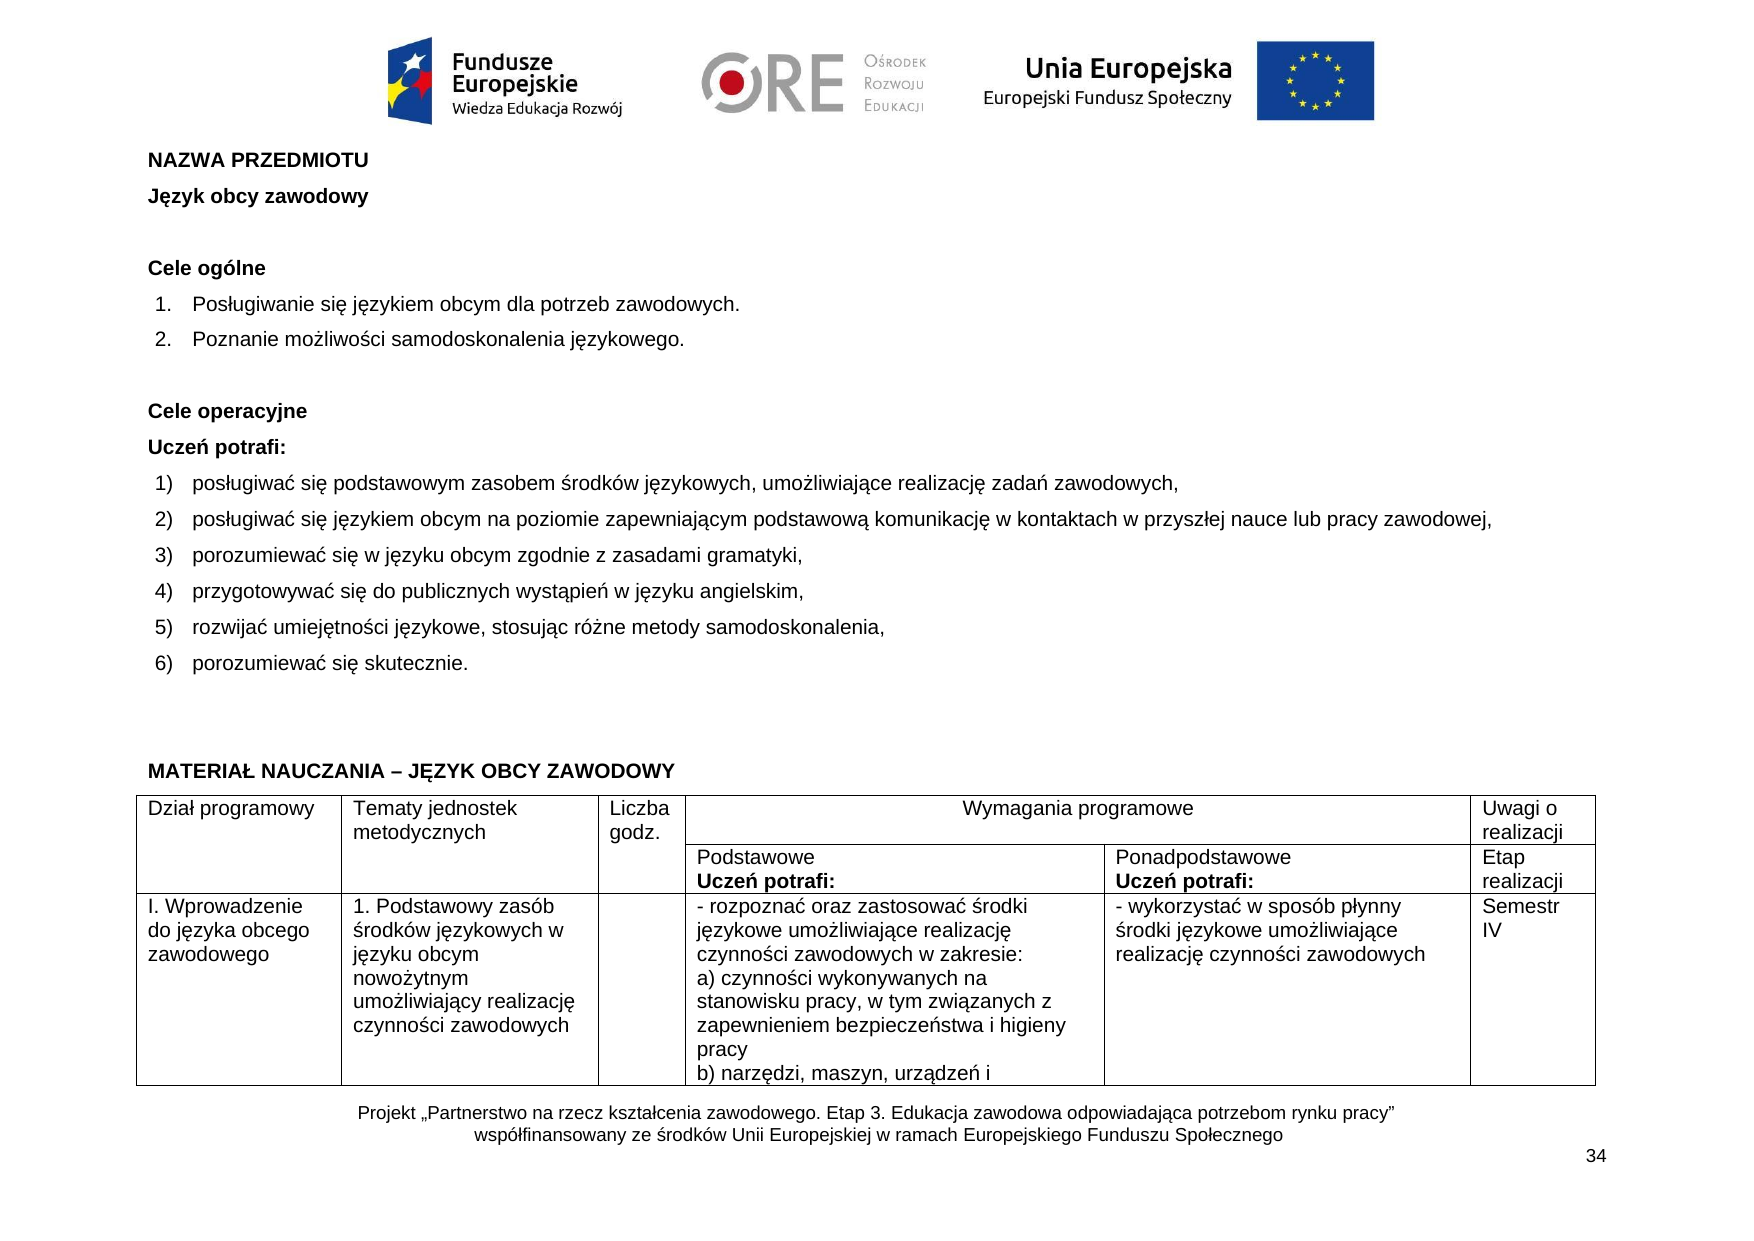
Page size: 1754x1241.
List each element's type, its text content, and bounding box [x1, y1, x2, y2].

text Uczeń potrafi: [148, 435, 1606, 459]
text NAZWA PRZEDMIOTU [148, 148, 1606, 172]
table_header Dział programowy [137, 796, 341, 892]
table_header Wymagania programowe [686, 796, 1470, 843]
table_header Uwagi o realizacji [1471, 796, 1595, 843]
list przygotowywać się do publicznych wystąpień w języku angielskim, [154, 579, 1606, 603]
table_header Liczba godz. [599, 796, 685, 892]
table_cell Podstawowe Uczeń potrafi: [686, 845, 1104, 892]
table_cell - wykorzystać w sposób płynny środki językowe umożliwiające realizację czynności zawodowych [1105, 894, 1470, 1085]
list Posługiwanie się językiem obcym dla potrzeb zawodowych. [154, 291, 1606, 315]
picture [366, 15, 1401, 146]
text Cele ogólne [148, 255, 1606, 279]
table_cell Ponadpodstawowe Uczeń potrafi: [1105, 845, 1470, 892]
table_cell Semestr IV [1471, 894, 1595, 1085]
table_cell [599, 894, 685, 1085]
list rozwijać umiejętności językowe, stosując różne metody samodoskonalenia, [154, 615, 1606, 639]
table_header Tematy jednostek metodycznych [342, 796, 598, 892]
list Poznanie możliwości samodoskonalenia językowego. [154, 327, 1606, 351]
list porozumiewać się skutecznie. [154, 651, 1606, 675]
table_cell Etap realizacji [1471, 845, 1595, 892]
list posługiwać się językiem obcym na poziomie zapewniającym podstawową komunikację w kontaktach w przyszłej nauce lub pracy zawodowej, [154, 507, 1606, 531]
table_cell 1. Podstawowy zasób środków językowych w języku obcym nowożytnym umożliwiający realizację czynności zawodowych [342, 894, 598, 1085]
text Język obcy zawodowy [148, 183, 1606, 207]
text Cele operacyjne [148, 399, 1606, 423]
list posługiwać się podstawowym zasobem środków językowych, umożliwiające realizację zadań zawodowych, [154, 471, 1606, 495]
table_cell I. Wprowadzenie do języka obcego zawodowego [137, 894, 341, 1085]
list porozumiewać się w języku obcym zgodnie z zasadami gramatyki, [154, 543, 1606, 567]
text MATERIAŁ NAUCZANIA – JĘZYK OBCY ZAWODOWY [148, 758, 1606, 782]
